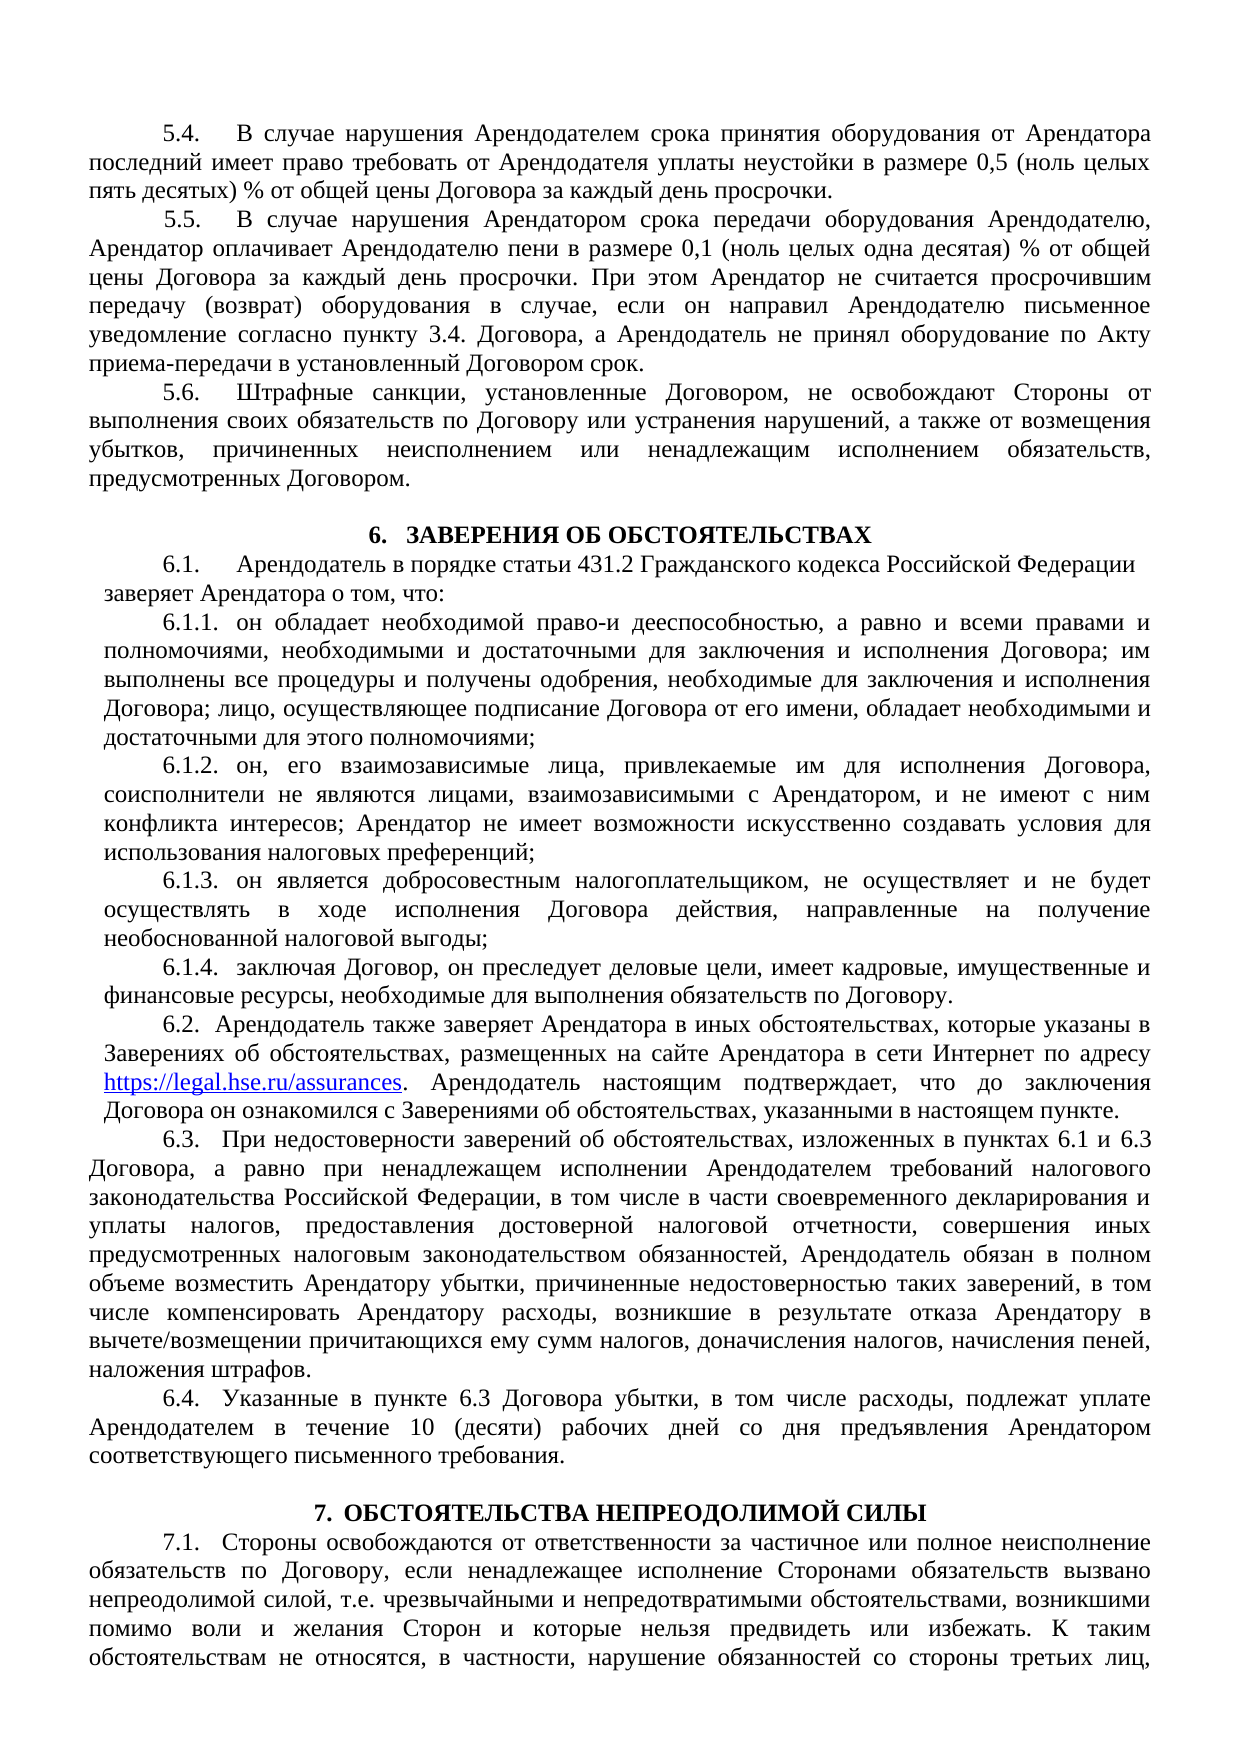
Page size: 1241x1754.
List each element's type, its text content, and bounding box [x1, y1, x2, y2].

list В случае нарушения Арендатором срока передачи оборудования Арендодателю, Арендатор оплачивает Арендодателю пени в размере 0,1 (ноль целых одна десятая) % от общей цены Договора за каждый день просрочки. При этом Арендатор не считается просрочившим передачу (возврат) оборудования в случае, если он направил Арендодателю письменное уведомление согласно пункту 3.4. Договора, а Арендодатель не принял оборудование по Акту приема-передачи в установленный Договором срок. [89, 204, 1152, 377]
list ОБСТОЯТЕЛЬСТВА НЕПРЕОДОЛИМОЙ СИЛЫ [89, 1498, 1152, 1527]
list ЗАВЕРЕНИЯ ОБ ОБСТОЯТЕЛЬСТВАХ [89, 521, 1152, 549]
list он, его взаимозависимые лица, привлекаемые им для исполнения Договора, соисполнители не являются лицами, взаимозависимыми с Арендатором, и не имеют с ним конфликта интересов; Арендатор не имеет возможности искусственно создавать условия для использования налоговых преференций; [103, 751, 1152, 866]
list При недостоверности заверений об обстоятельствах, изложенных в пунктах 6.1 и 6.2 Договора, а равно при ненадлежащем исполнении Арендодателем требований налогового законодательства Российской Федерации, в том числе в части своевременного декларирования и уплаты налогов, предоставления достоверной налоговой отчетности, совершения иных предусмотренных налоговым законодательством обязанностей, Арендодатель обязан в полном объеме возместить Арендатору убытки, причиненные недостоверностью таких заверений, в том числе компенсировать Арендатору расходы, возникшие в результате отказа Арендатору в вычете/возмещении причитающихся ему сумм налогов, доначисления налогов, начисления пеней, наложения штрафов. [89, 1124, 1152, 1383]
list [89, 1527, 1152, 1671]
list В случае нарушения Арендодателем срока принятия оборудования от Арендатора последний имеет право требовать от Арендодателя уплаты неустойки в размере 0,5 (ноль целых пять десятых) % от общей цены Договора за каждый день просрочки. [89, 118, 1152, 204]
list он является добросовестным налогоплательщиком, не осуществляет и не будет осуществлять в ходе исполнения Договора действия, направленные на получение необоснованной налоговой выгоды; [103, 866, 1152, 952]
list Арендодатель также заверяет Арендатора в иных обстоятельствах, которые указаны в Заверениях об обстоятельствах, размещенных на сайте Арендатора в сети Интернет по адресу https://legal.hse.ru/assurances. Арендодатель настоящим подтверждает, что до заключения Договора он ознакомился с Заверениями об обстоятельствах, указанными в настоящем пункте. [103, 1009, 1152, 1124]
list Штрафные санкции, установленные Договором, не освобождают Стороны от выполнения своих обязательств по Договору или устранения нарушений, а также от возмещения убытков, причиненных неисполнением или ненадлежащим исполнением обязательств, предусмотренных Договором. [89, 377, 1152, 492]
list Арендодатель в порядке статьи 431.2 Гражданского кодекса Российской Федерации заверяет Арендатора о том, что: [103, 549, 1152, 607]
list он обладает необходимой право-и дееспособностью, а равно и всеми правами и полномочиями, необходимыми и достаточными для заключения и исполнения Договора; им выполнены все процедуры и получены одобрения, необходимые для заключения и исполнения Договора; лицо, осуществляющее подписание Договора от его имени, обладает необходимыми и достаточными для этого полномочиями; [103, 607, 1152, 751]
list Указанные в пункте 6.3 Договора убытки, в том числе расходы, подлежат уплате Арендодателем в течение 10 (десяти) рабочих дней со дня предъявления Арендатором соответствующего письменного требования. [89, 1383, 1152, 1469]
list заключая Договор, он преследует деловые цели, имеет кадровые, имущественные и финансовые ресурсы, необходимые для выполнения обязательств по Договору. [103, 952, 1152, 1009]
